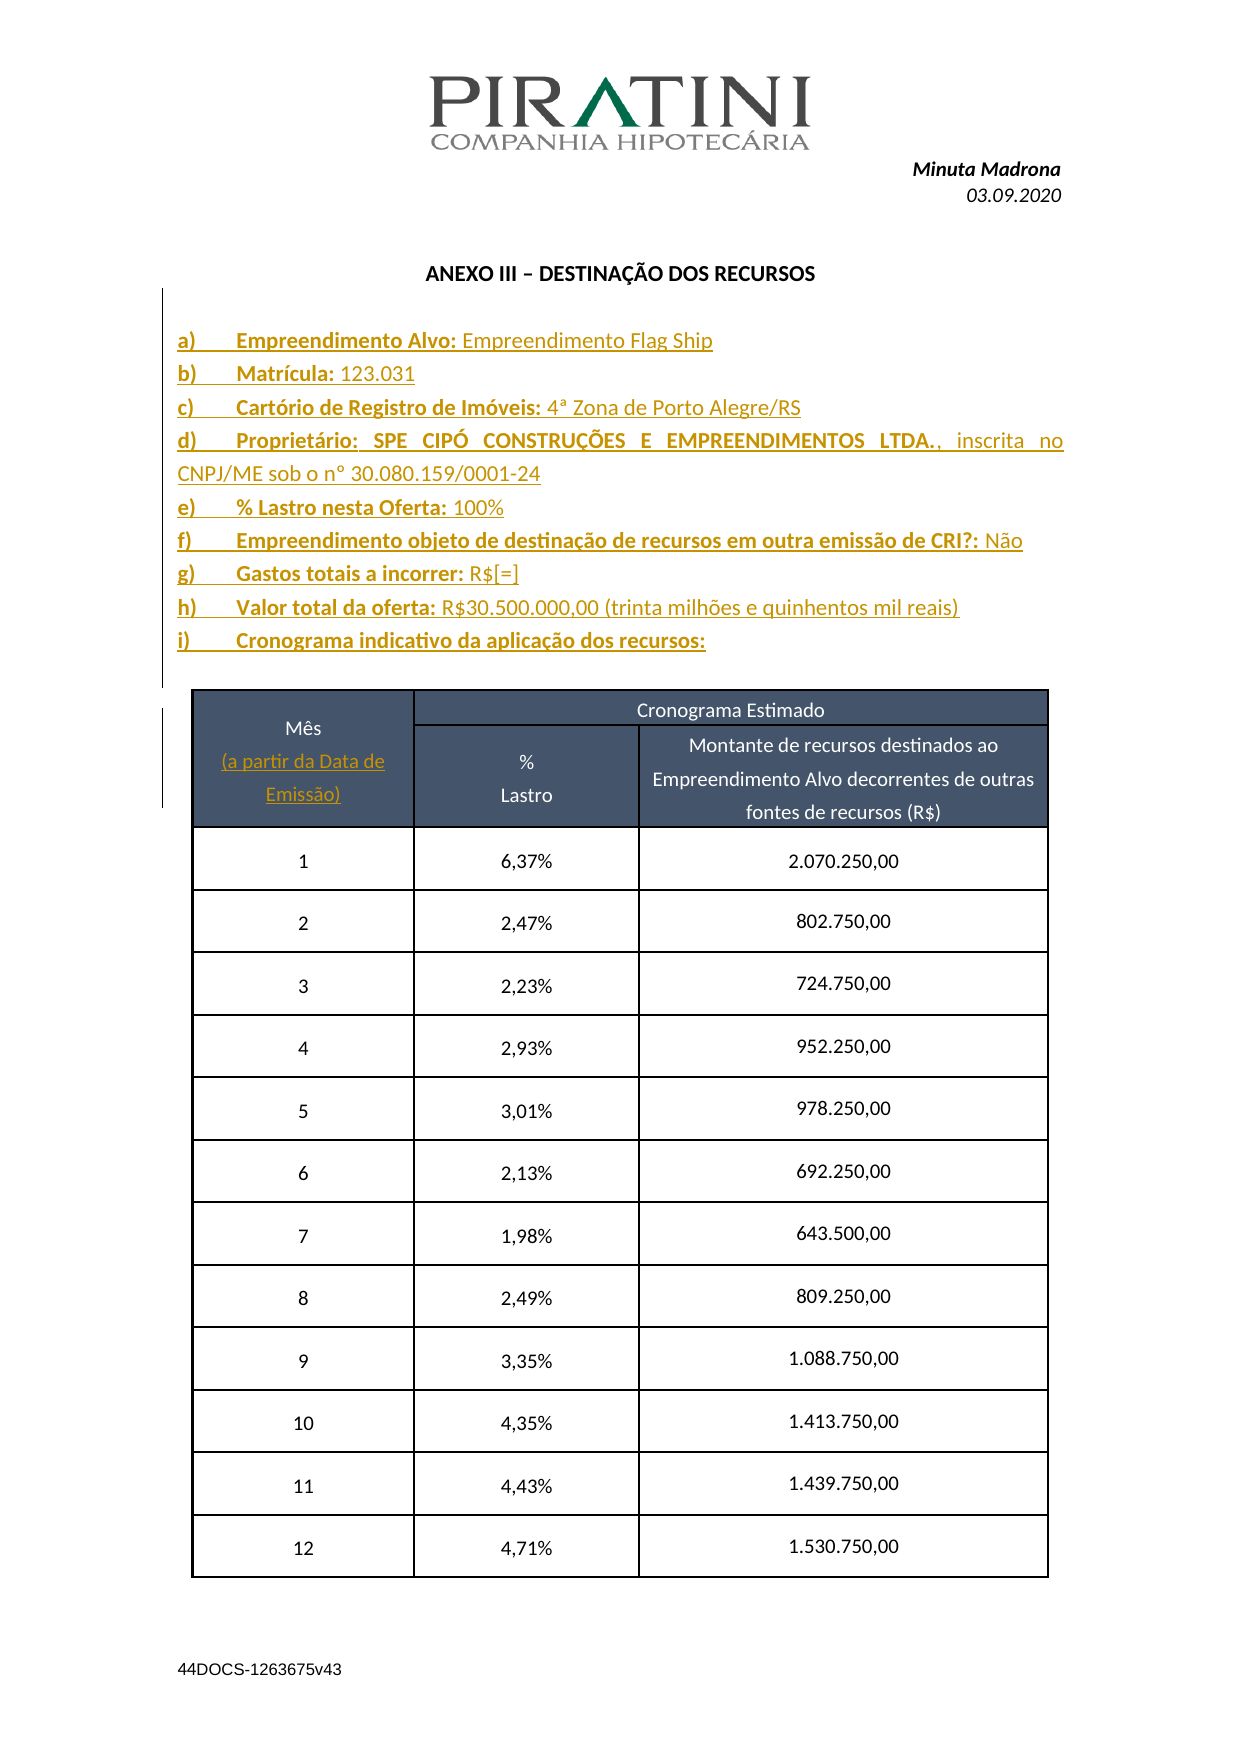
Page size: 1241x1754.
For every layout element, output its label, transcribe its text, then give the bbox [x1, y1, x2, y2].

table_cell 2,13% [415, 1141, 638, 1201]
table_cell 3,35% [415, 1328, 638, 1388]
table_cell 6 [194, 1141, 413, 1201]
table_cell 2,47% [415, 891, 638, 951]
table_cell 4,71% [415, 1516, 638, 1576]
table_cell 6,37% [415, 828, 638, 888]
table_cell 9 [194, 1328, 413, 1388]
table_cell 724.750,00 [640, 953, 1047, 1013]
table_cell 802.750,00 [640, 891, 1047, 951]
text ANEXO III – DESTINAÇÃO DOS RECURSOS [177, 255, 1064, 288]
table_cell 2,93% [415, 1016, 638, 1076]
table_cell 1.439.750,00 [640, 1453, 1047, 1513]
table_cell 3 [194, 953, 413, 1013]
table_cell 643.500,00 [640, 1203, 1047, 1263]
table_cell 2,23% [415, 953, 638, 1013]
table_cell 1 [194, 828, 413, 888]
table_cell 2.070.250,00 [640, 828, 1047, 888]
picture [425, 73, 815, 157]
table_cell 1,98% [415, 1203, 638, 1263]
table_cell 10 [194, 1391, 413, 1451]
table_cell 11 [194, 1453, 413, 1513]
table_cell 1.530.750,00 [640, 1516, 1047, 1576]
table_cell 809.250,00 [640, 1266, 1047, 1326]
table_cell 12 [194, 1516, 413, 1576]
table_cell 2 [194, 891, 413, 951]
table_header Mês [194, 691, 413, 826]
table_cell 4,43% [415, 1453, 638, 1513]
table_cell 7 [194, 1203, 413, 1263]
table_cell 692.250,00 [640, 1141, 1047, 1201]
table_cell 3,01% [415, 1078, 638, 1138]
table_cell 5 [194, 1078, 413, 1138]
table_cell 1.088.750,00 [640, 1328, 1047, 1388]
table_cell 978.250,00 [640, 1078, 1047, 1138]
table_cell % Lastro [415, 726, 638, 826]
table_cell Montante de recursos destinados ao Empreendimento Alvo decorrentes de outras fontes de recursos (R$) [640, 726, 1047, 826]
table_cell 1.413.750,00 [640, 1391, 1047, 1451]
table_cell 4,35% [415, 1391, 638, 1451]
table_header Cronograma Estimado [415, 691, 1047, 724]
table_cell 8 [194, 1266, 413, 1326]
table_cell 952.250,00 [640, 1016, 1047, 1076]
table_cell 4 [194, 1016, 413, 1076]
table_cell 2,49% [415, 1266, 638, 1326]
